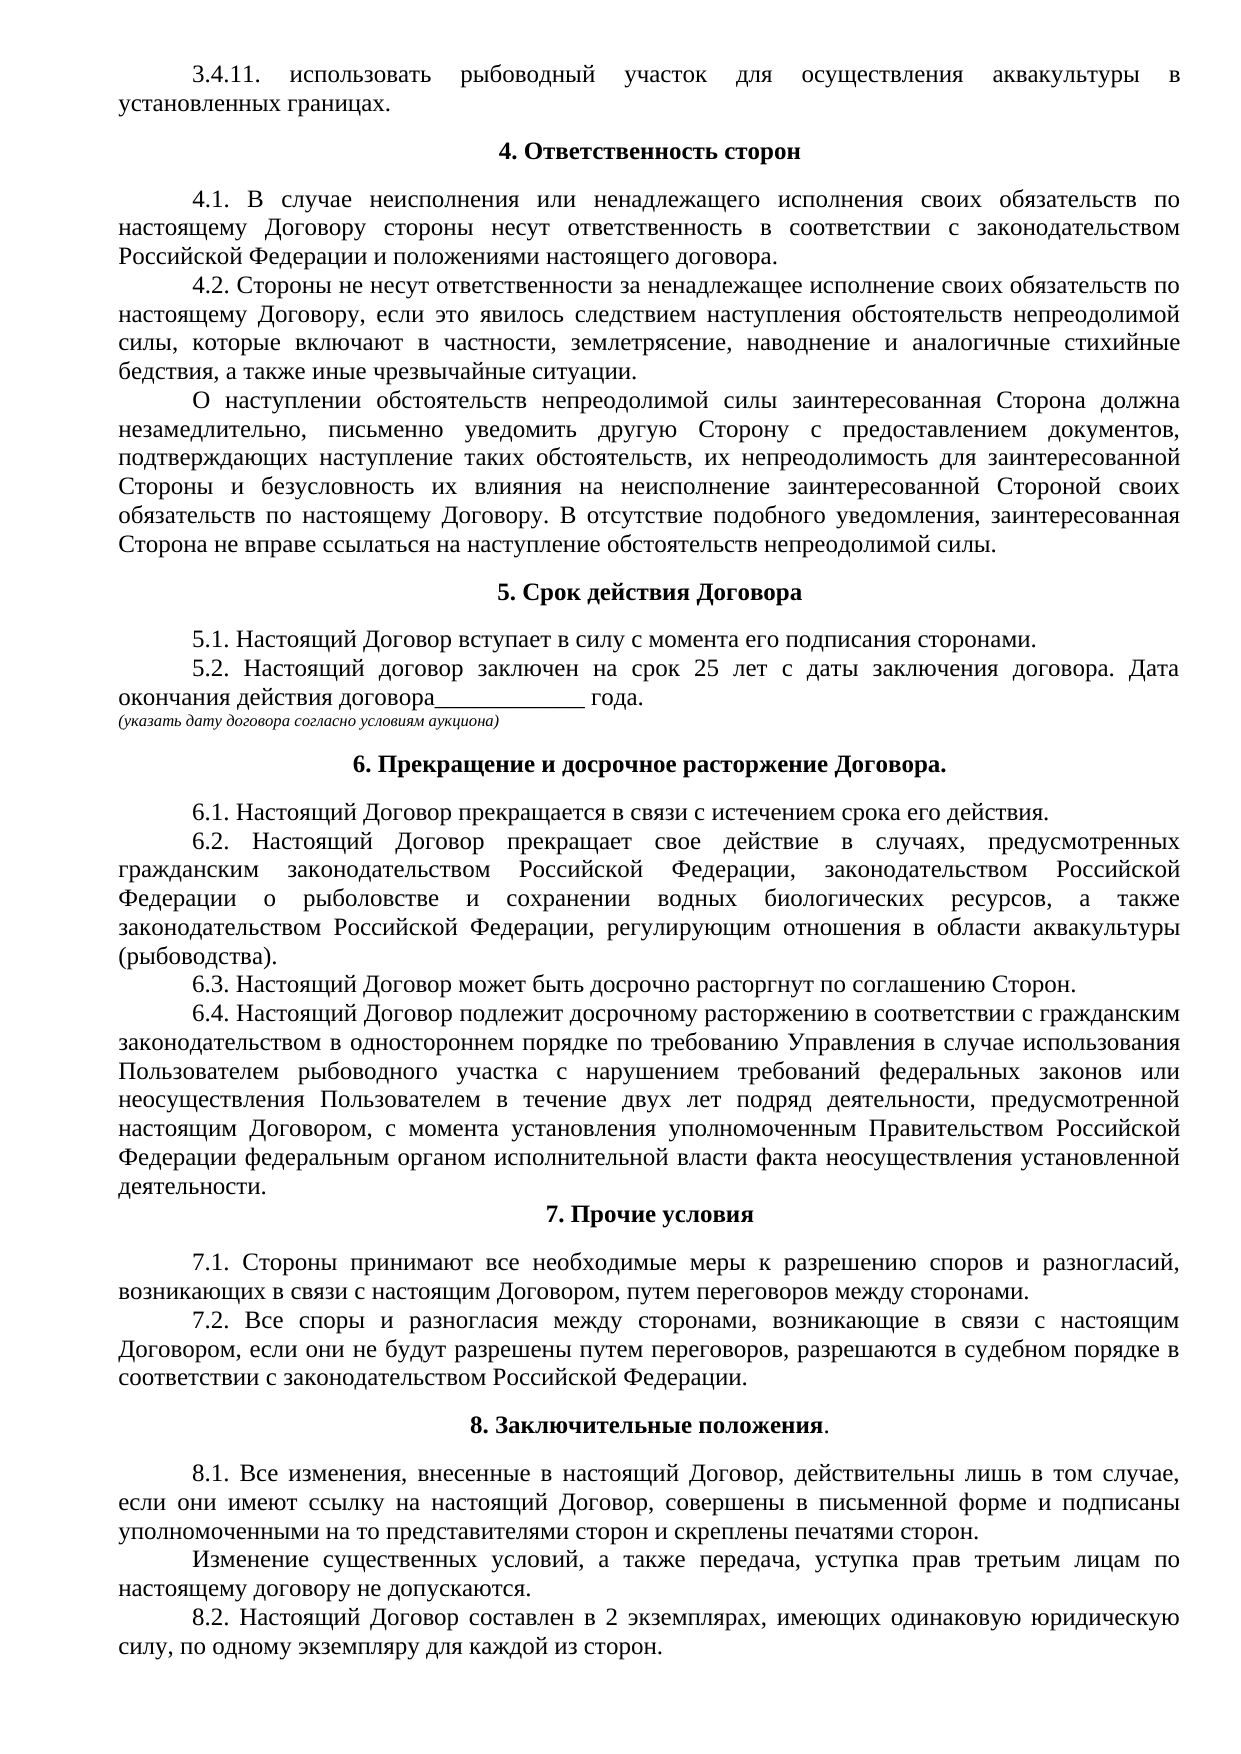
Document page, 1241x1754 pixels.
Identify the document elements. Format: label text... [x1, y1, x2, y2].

text 7.1. Стороны принимают все необходимые меры к разрешению споров и разногласий, возникающих в связи с настоящим Договором, путем переговоров между сторонами. [118, 1247, 1181, 1305]
text 4. Ответственность сторон [118, 136, 1181, 164]
text 4.1. В случае неисполнения или ненадлежащего исполнения своих обязательств по настоящему Договору стороны несут ответственность в соответствии с законодательством Российской Федерации и положениями настоящего договора. [118, 184, 1181, 270]
text 6.2. Настоящий Договор прекращает свое действие в случаях, предусмотренных гражданским законодательством Российской Федерации, законодательством Российской Федерации о рыболовстве и сохранении водных биологических ресурсов, а также законодательством Российской Федерации, регулирующим отношения в области аквакультуры (рыбоводства). [118, 826, 1181, 969]
text О наступлении обстоятельств непреодолимой силы заинтересованная Сторона должна незамедлительно, письменно уведомить другую Сторону с предоставлением документов, подтверждающих наступление таких обстоятельств, их непреодолимость для заинтересованной Стороны и безусловность их влияния на неисполнение заинтересованной Стороной своих обязательств по настоящему Договору. В отсутствие подобного уведомления, заинтересованная Сторона не вправе ссылаться на наступление обстоятельств непреодолимой силы. [118, 385, 1181, 557]
text 6.1. Настоящий Договор прекращается в связи с истечением срока его действия. [118, 797, 1181, 826]
text 5.2. Настоящий договор заключен на срок 25 лет с даты заключения договора. Дата окончания действия договора____________ года. [118, 653, 1181, 711]
text 8.1. Все изменения, внесенные в настоящий Договор, действительны лишь в том случае, если они имеют ссылку на настоящий Договор, совершены в письменной форме и подписаны уполномоченными на то представителями сторон и скреплены печатями сторон. [118, 1458, 1181, 1544]
text 5.1. Настоящий Договор вступает в силу с момента его подписания сторонами. [118, 624, 1181, 653]
text 6. Прекращение и досрочное расторжение Договора. [118, 749, 1181, 778]
text Изменение существенных условий, а также передача, уступка прав третьим лицам по настоящему договору не допускаются. [118, 1544, 1181, 1602]
text (указать дату договора согласно условиям аукциона) [118, 711, 1181, 730]
text 3.4.11. использовать рыбоводный участок для осуществления аквакультуры в установленных границах. [118, 59, 1181, 117]
text 8. Заключительные положения. [118, 1410, 1181, 1439]
text 5. Срок действия Договора [118, 577, 1181, 605]
text 4.2. Стороны не несут ответственности за ненадлежащее исполнение своих обязательств по настоящему Договору, если это явилось следствием наступления обстоятельств непреодолимой силы, которые включают в частности, землетрясение, наводнение и аналогичные стихийные бедствия, а также иные чрезвычайные ситуации. [118, 270, 1181, 385]
text 7. Прочие условия [118, 1199, 1181, 1228]
text 6.3. Настоящий Договор может быть досрочно расторгнут по соглашению Сторон. [118, 969, 1181, 998]
text 6.4. Настоящий Договор подлежит досрочному расторжению в соответствии с гражданским законодательством в одностороннем порядке по требованию Управления в случае использования Пользователем рыбоводного участка с нарушением требований федеральных законов или неосуществления Пользователем в течение двух лет подряд деятельности, предусмотренной настоящим Договором, с момента установления уполномоченным Правительством Российской Федерации федеральным органом исполнительной власти факта неосуществления установленной деятельности. [118, 998, 1181, 1199]
text 7.2. Все споры и разногласия между сторонами, возникающие в связи с настоящим Договором, если они не будут разрешены путем переговоров, разрешаются в судебном порядке в соответствии с законодательством Российской Федерации. [118, 1305, 1181, 1391]
text 8.2. Настоящий Договор составлен в 2 экземплярах, имеющих одинаковую юридическую силу, по одному экземпляру для каждой из сторон. [118, 1602, 1181, 1659]
